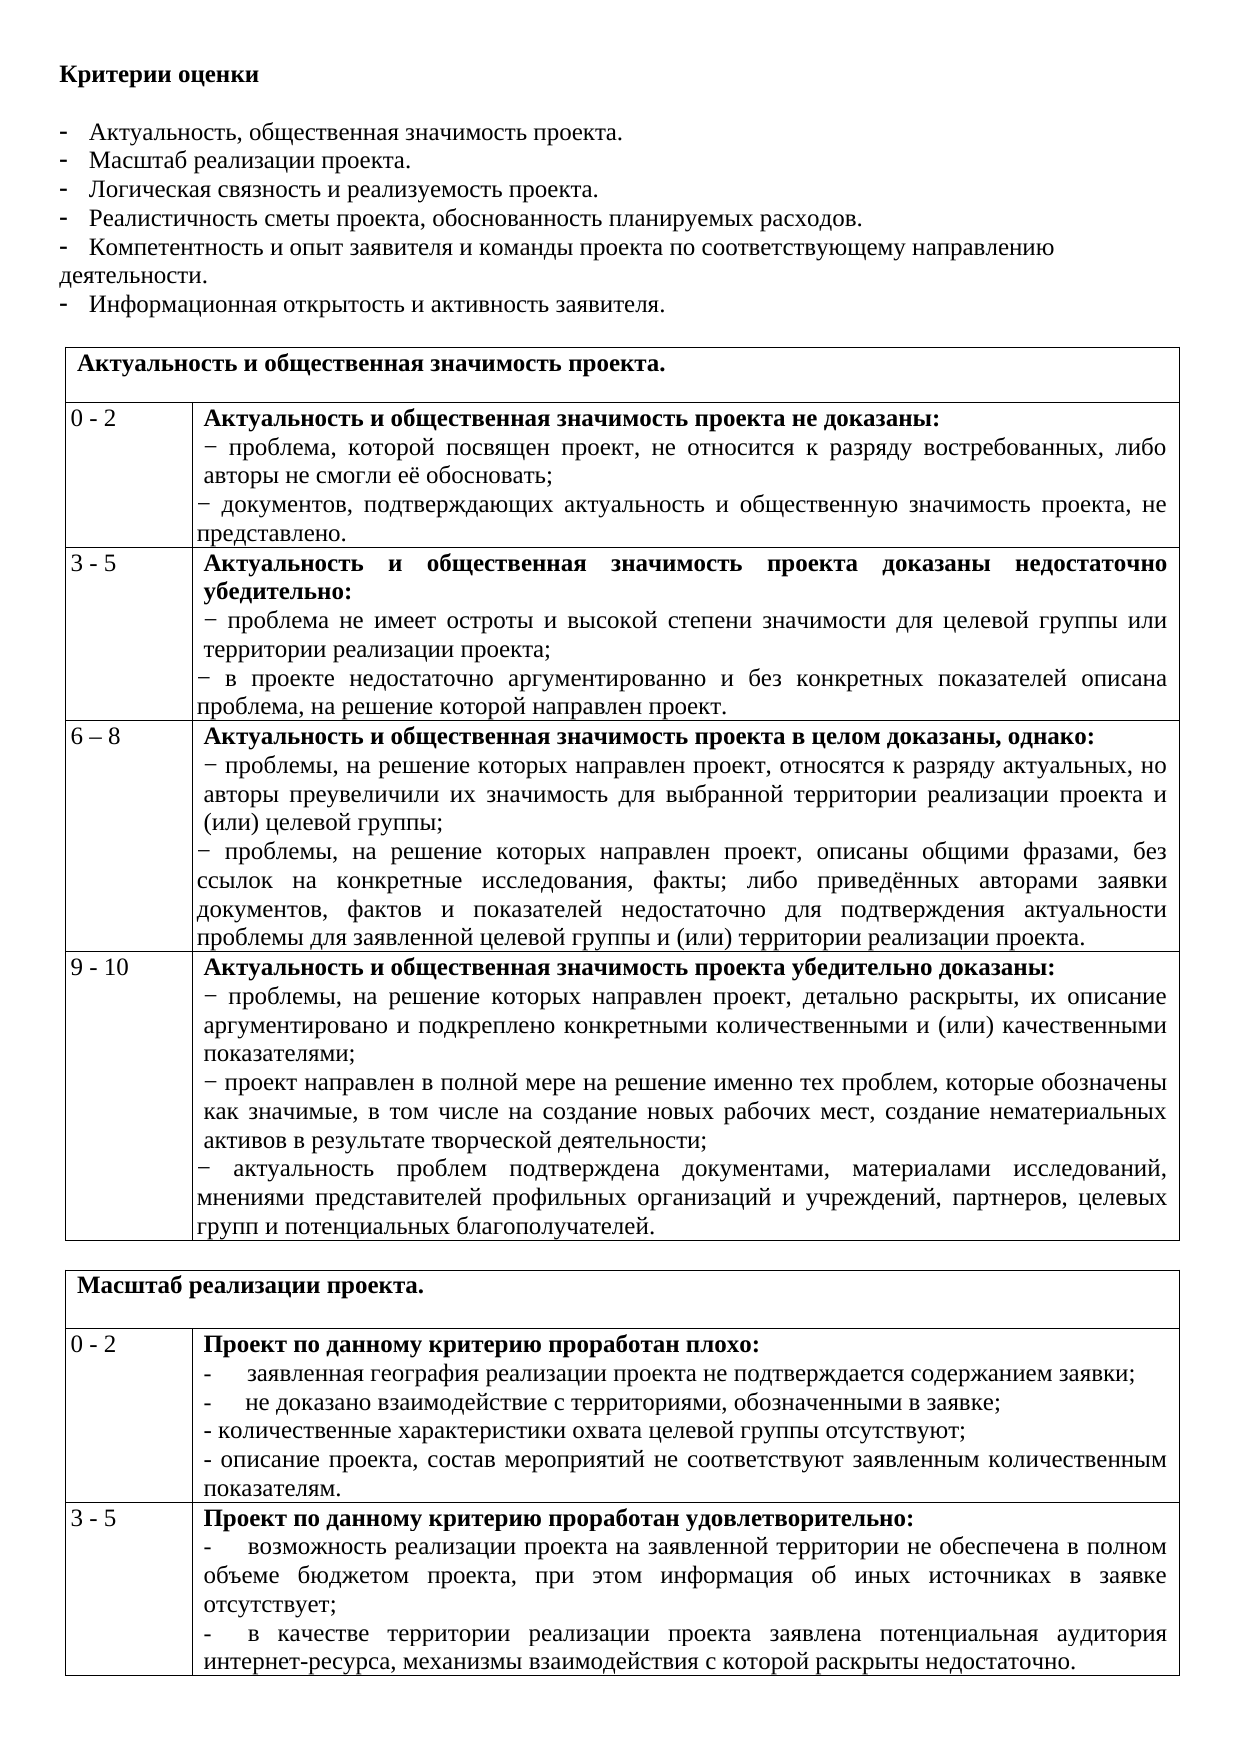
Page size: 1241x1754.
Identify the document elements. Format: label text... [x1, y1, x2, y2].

table_cell 6 – 8 [66, 721, 192, 951]
list Реалистичность сметы проекта, обоснованность планируемых расходов. [59, 203, 1181, 232]
table_cell Актуальность и общественная значимость проекта убедительно доказаны: − проблемы, на решение которых направлен проект, детально раскрыты, их описание аргументировано и подкреплено конкретными количественными и (или) качественными показателями; − проект направлен в полной мере на решение именно тех проблем, которые обозначены как значимые, в том числе на создание новых рабочих мест, создание нематериальных активов в результате творческой деятельности; − актуальность проблем подтверждена документами, материалами исследований, мнениями представителей профильных организаций и учреждений, партнеров, целевых групп и потенциальных благополучателей. [193, 952, 1179, 1240]
table_cell 0 - 2 [66, 403, 192, 547]
table_cell Актуальность и общественная значимость проекта доказаны недостаточно убедительно: − проблема не имеет остроты и высокой степени значимости для целевой группы или территории реализации проекта; − в проекте недостаточно аргументированно и без конкретных показателей описана проблема, на решение которой направлен проект. [193, 548, 1179, 720]
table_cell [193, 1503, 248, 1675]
table_cell 0 - 2 [66, 1329, 192, 1502]
list Информационная открытость и активность заявителя. [59, 289, 1181, 318]
list Компетентность и опыт заявителя и команды проекта по соответствующему направлению деятельности. [59, 232, 1181, 289]
list Актуальность, общественная значимость проекта. [59, 117, 1181, 145]
table_cell 9 - 10 [66, 952, 192, 1240]
table_cell Актуальность и общественная значимость проекта в целом доказаны, однако: − проблемы, на решение которых направлен проект, относятся к разряду актуальных, но авторы преувеличили их значимость для выбранной территории реализации проекта и (или) целевой группы; − проблемы, на решение которых направлен проект, описаны общими фразами, без ссылок на конкретные исследования, факты; либо приведённых авторами заявки документов, фактов и показателей недостаточно для подтверждения актуальности проблемы для заявленной целевой группы и (или) территории реализации проекта. [193, 721, 1179, 951]
list Масштаб реализации проекта. [59, 145, 1181, 174]
table_cell Актуальность и общественная значимость проекта не доказаны: − проблема, которой посвящен проект, не относится к разряду востребованных, либо авторы не смогли её обосновать; − документов, подтверждающих актуальность и общественную значимость проекта, не представлено. [193, 403, 1179, 547]
table_cell 3 - 5 [66, 1503, 192, 1675]
text Критерии оценки [59, 59, 1181, 88]
table_cell Проект по данному критерию проработан плохо: заявленная география реализации проекта не подтверждается содержанием заявки; не доказано взаимодействие с территориями, обозначенными в заявке; - количественные характеристики охвата целевой группы отсутствуют; - описание проекта, состав мероприятий не соответствуют заявленным количественным показателям. [193, 1329, 1179, 1502]
table_cell 3 - 5 [66, 548, 192, 720]
list Логическая связность и реализуемость проекта. [59, 174, 1181, 203]
table_header Масштаб реализации проекта. [66, 1271, 1179, 1328]
table_header Актуальность и общественная значимость проекта. [66, 348, 1179, 402]
